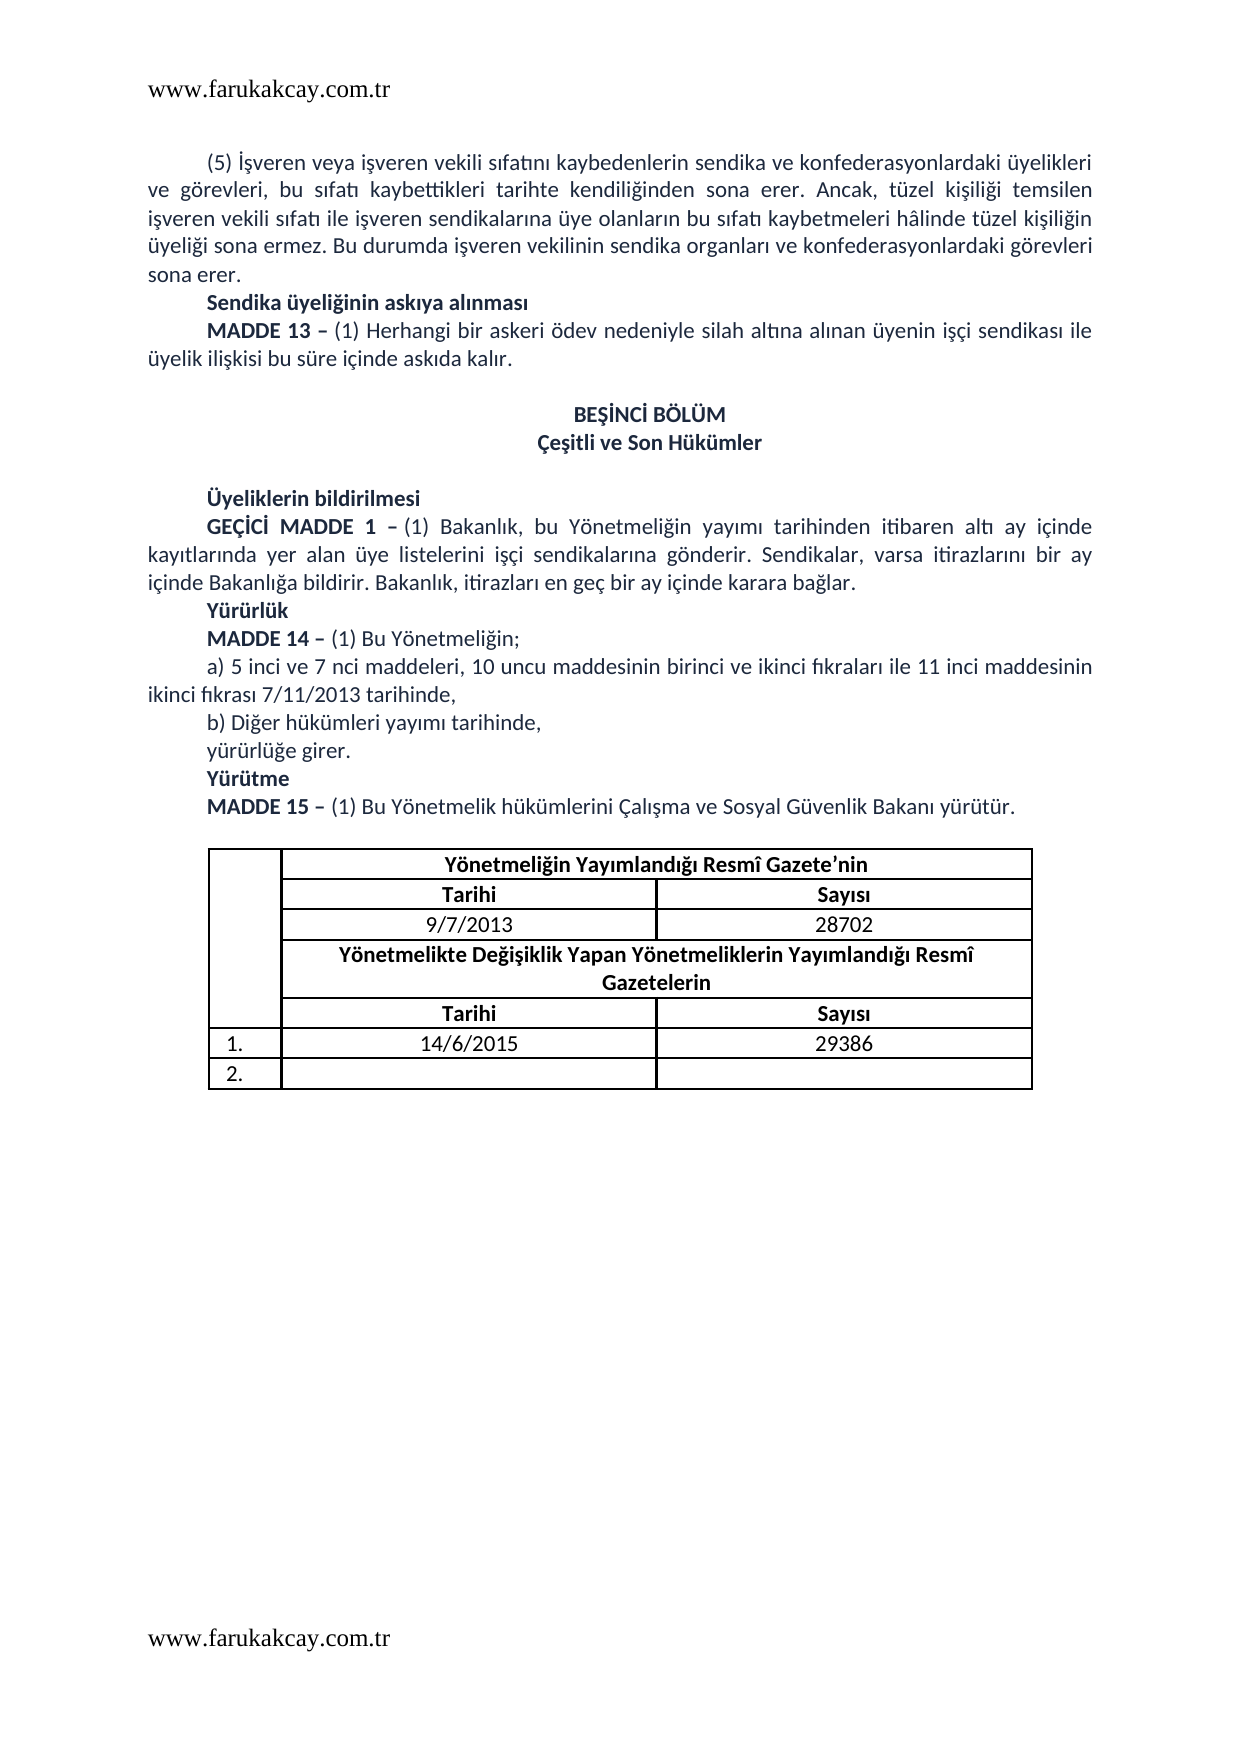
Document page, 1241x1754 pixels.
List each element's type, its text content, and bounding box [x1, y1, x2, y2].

table_cell Sayısı [658, 880, 1031, 908]
text a) 5 inci ve 7 nci maddeleri, 10 uncu maddesinin birinci ve ikinci fıkraları ile 11 inci maddesinin ikinci fıkrası 7/11/2013 tarihinde, [148, 652, 1093, 708]
table_cell 2. [210, 1059, 280, 1088]
text MADDE 14 – (1) Bu Yönetmeliğin; [148, 624, 1093, 652]
text b) Diğer hükümleri yayımı tarihinde, [148, 708, 1093, 736]
table_cell 29386 [658, 1029, 1031, 1057]
table_cell 9/7/2013 [283, 910, 655, 938]
table_cell 1. [210, 1029, 280, 1057]
table_header Yönetmeliğin Yayımlandığı Resmî Gazete’nin [283, 850, 1031, 878]
table_cell Tarihi [283, 880, 655, 908]
table_cell 28702 [658, 910, 1031, 938]
table_cell [283, 1059, 655, 1088]
table_header [210, 850, 280, 1027]
table_cell Sayısı [658, 999, 1031, 1027]
text MADDE 15 – (1) Bu Yönetmelik hükümlerini Çalışma ve Sosyal Güvenlik Bakanı yürütür. [148, 792, 1093, 820]
text BEŞİNCİ BÖLÜM [148, 400, 1093, 428]
text Üyeliklerin bildirilmesi [148, 484, 1093, 512]
table_cell [658, 1059, 1031, 1088]
text yürürlüğe girer. [148, 736, 1093, 764]
text Sendika üyeliğinin askıya alınması [148, 288, 1093, 316]
table_cell Tarihi [283, 999, 655, 1027]
text Çeşitli ve Son Hükümler [148, 428, 1093, 456]
text GEÇİCİ MADDE 1 – (1) Bakanlık, bu Yönetmeliğin yayımı tarihinden itibaren altı ay içinde kayıtlarında yer alan üye listelerini işçi sendikalarına gönderir. Sendikalar, varsa itirazlarını bir ay içinde Bakanlığa bildirir. Bakanlık, itirazları en geç bir ay içinde karara bağlar. [148, 512, 1093, 596]
text MADDE 13 – (1) Herhangi bir askeri ödev nedeniyle silah altına alınan üyenin işçi sendikası ile üyelik ilişkisi bu süre içinde askıda kalır. [148, 316, 1093, 372]
text Yürürlük [148, 596, 1093, 624]
text (5) İşveren veya işveren vekili sıfatını kaybedenlerin sendika ve konfederasyonlardaki üyelikleri ve görevleri, bu sıfatı kaybettikleri tarihte kendiliğinden sona erer. Ancak, tüzel kişiliği temsilen işveren vekili sıfatı ile işveren sendikalarına üye olanların bu sıfatı kaybetmeleri hâlinde tüzel kişiliğin üyeliği sona ermez. Bu durumda işveren vekilinin sendika organları ve konfederasyonlardaki görevleri sona erer. [148, 148, 1093, 288]
table_cell 14/6/2015 [283, 1029, 655, 1057]
table_cell Yönetmelikte Değişiklik Yapan Yönetmeliklerin Yayımlandığı Resmî Gazetelerin [283, 941, 1031, 997]
text Yürütme [148, 764, 1093, 792]
